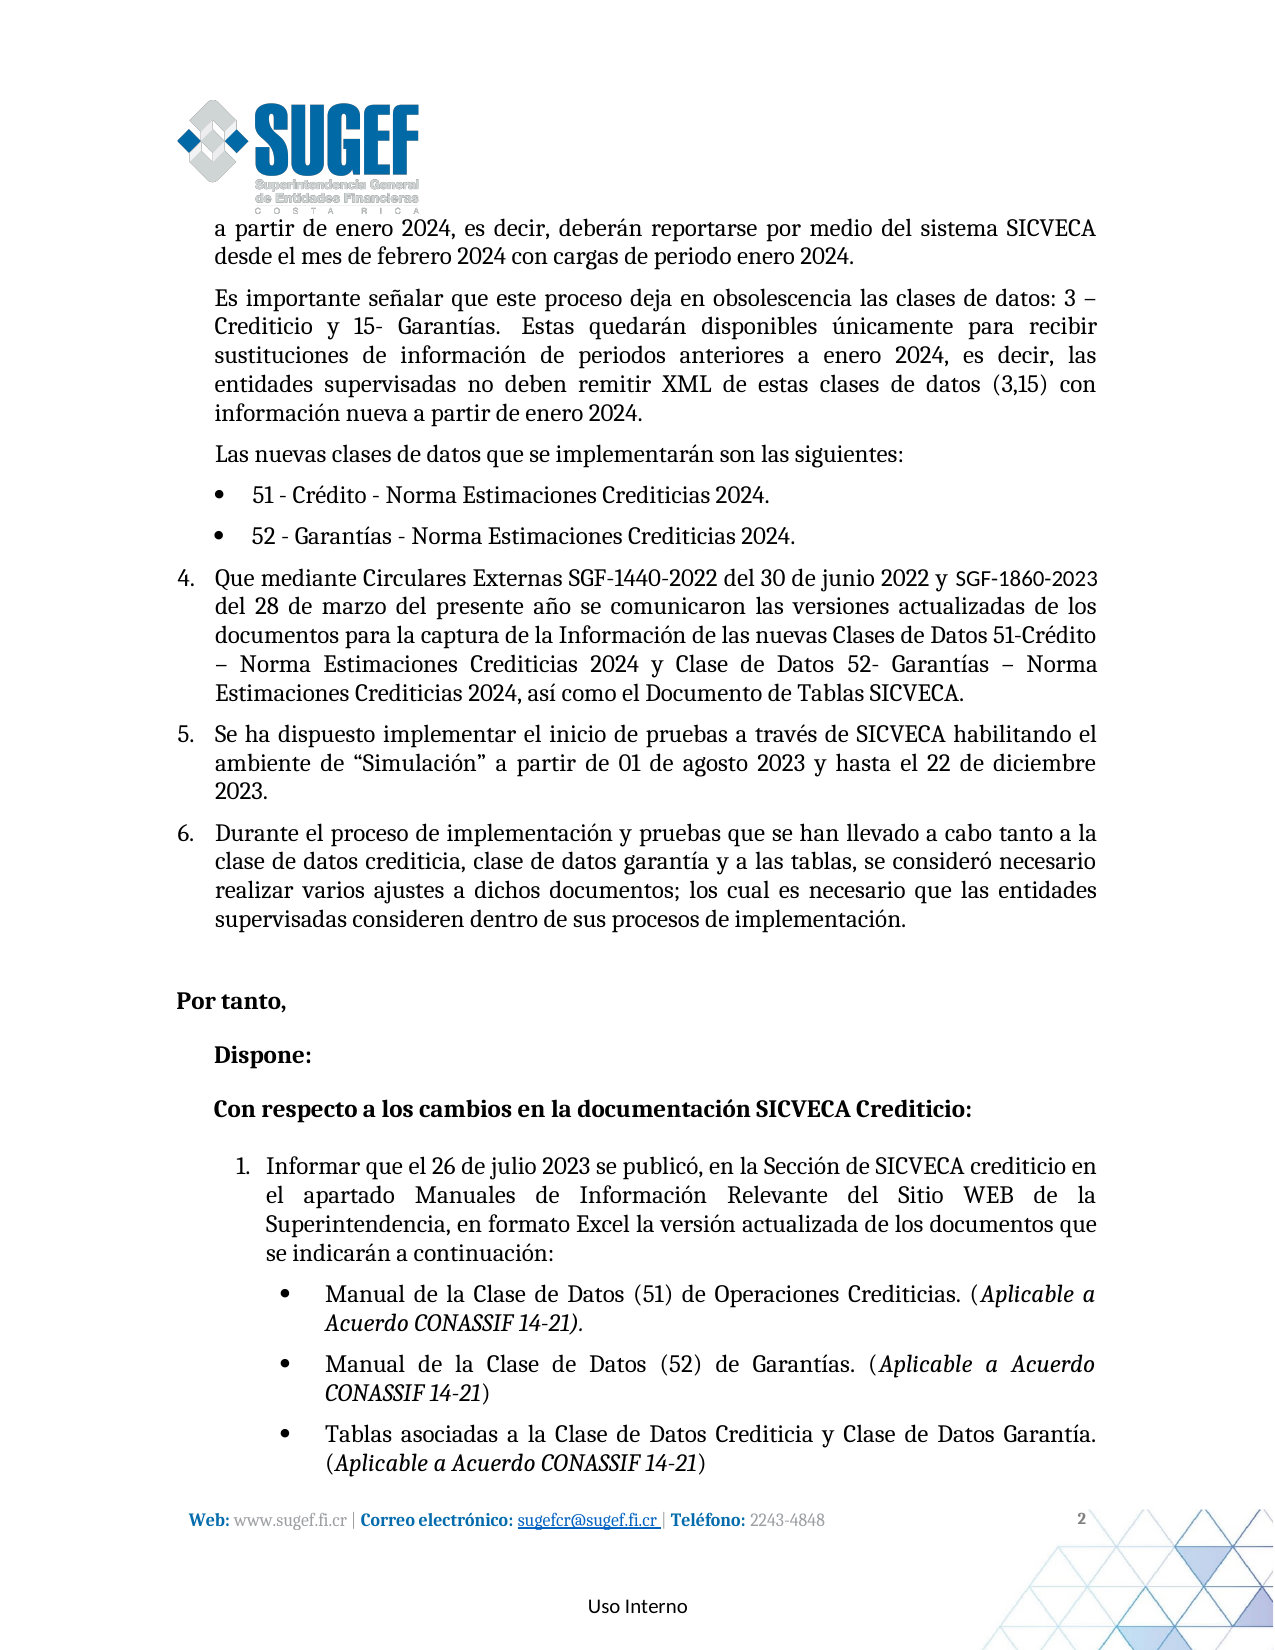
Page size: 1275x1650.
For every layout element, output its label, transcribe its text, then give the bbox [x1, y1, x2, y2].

list 52 - Garantías - Norma Estimaciones Crediticias 2024. [214, 522, 1098, 551]
list Manual de la Clase de Datos (51) de Operaciones Crediticias. (Aplicable a Acuerdo CONASSIF 14-21). [281, 1280, 1098, 1337]
list Dispone: [214, 1041, 1098, 1070]
list Manual de la Clase de Datos (52) de Garantías. (Aplicable a Acuerdo CONASSIF 14-21) [281, 1350, 1098, 1407]
list Es importante señalar que este proceso deja en obsolescencia las clases de datos: 3 – Crediticio y 15- Garantías. Estas quedarán disponibles únicamente para recibir sustituciones de información de periodos anteriores a enero 2024, es decir, las entidades supervisadas no deben remitir XML de estas clases de datos (3,15) con información nueva a partir de enero 2024. [214, 283, 1098, 427]
list Durante el proceso de implementación y pruebas que se han llevado a cabo tanto a la clase de datos crediticia, clase de datos garantía y a las tablas, se consideró necesario realizar varios ajustes a dichos documentos; los cual es necesario que las entidades supervisadas consideren dentro de sus procesos de implementación. [177, 818, 1098, 933]
list Las nuevas clases de datos que se implementarán son las siguientes: [215, 440, 1098, 468]
list Se ha dispuesto implementar el inicio de pruebas a través de SICVECA habilitando el ambiente de “Simulación” a partir de 01 de agosto 2023 y hasta el 22 de diciembre 2023. [177, 720, 1098, 806]
list Que mediante Circulares Externas SGF-1440-2022 del 30 de junio 2022 y del 28 de marzo del presente año se comunicaron las versiones actualizadas de los documentos para la captura de la Información de las nuevas Clases de Datos 51-Crédito – Norma Estimaciones Crediticias 2024 y Clase de Datos 52- Garantías – Norma Estimaciones Crediticias 2024, así como el Documento de Tablas SICVECA. [177, 563, 1098, 707]
list Tablas asociadas a la Clase de Datos Crediticia y Clase de Datos Garantía. (Aplicable a Acuerdo CONASSIF 14-21) [281, 1420, 1098, 1477]
list 51 - Crédito - Norma Estimaciones Crediticias 2024. [215, 481, 1098, 510]
picture [177, 100, 419, 214]
list Con respecto a los cambios en la documentación SICVECA Crediticio: [214, 1095, 1098, 1123]
picture [947, 1509, 1274, 1650]
list Informar que el 26 de julio 2023 se publicó, en la Sección de SICVECA crediticio en el apartado Manuales de Información Relevante del Sitio WEB de la Superintendencia, en formato Excel la versión actualizada de los documentos que se indicarán a continuación: [236, 1152, 1098, 1267]
text Por tanto, [176, 987, 1098, 1016]
